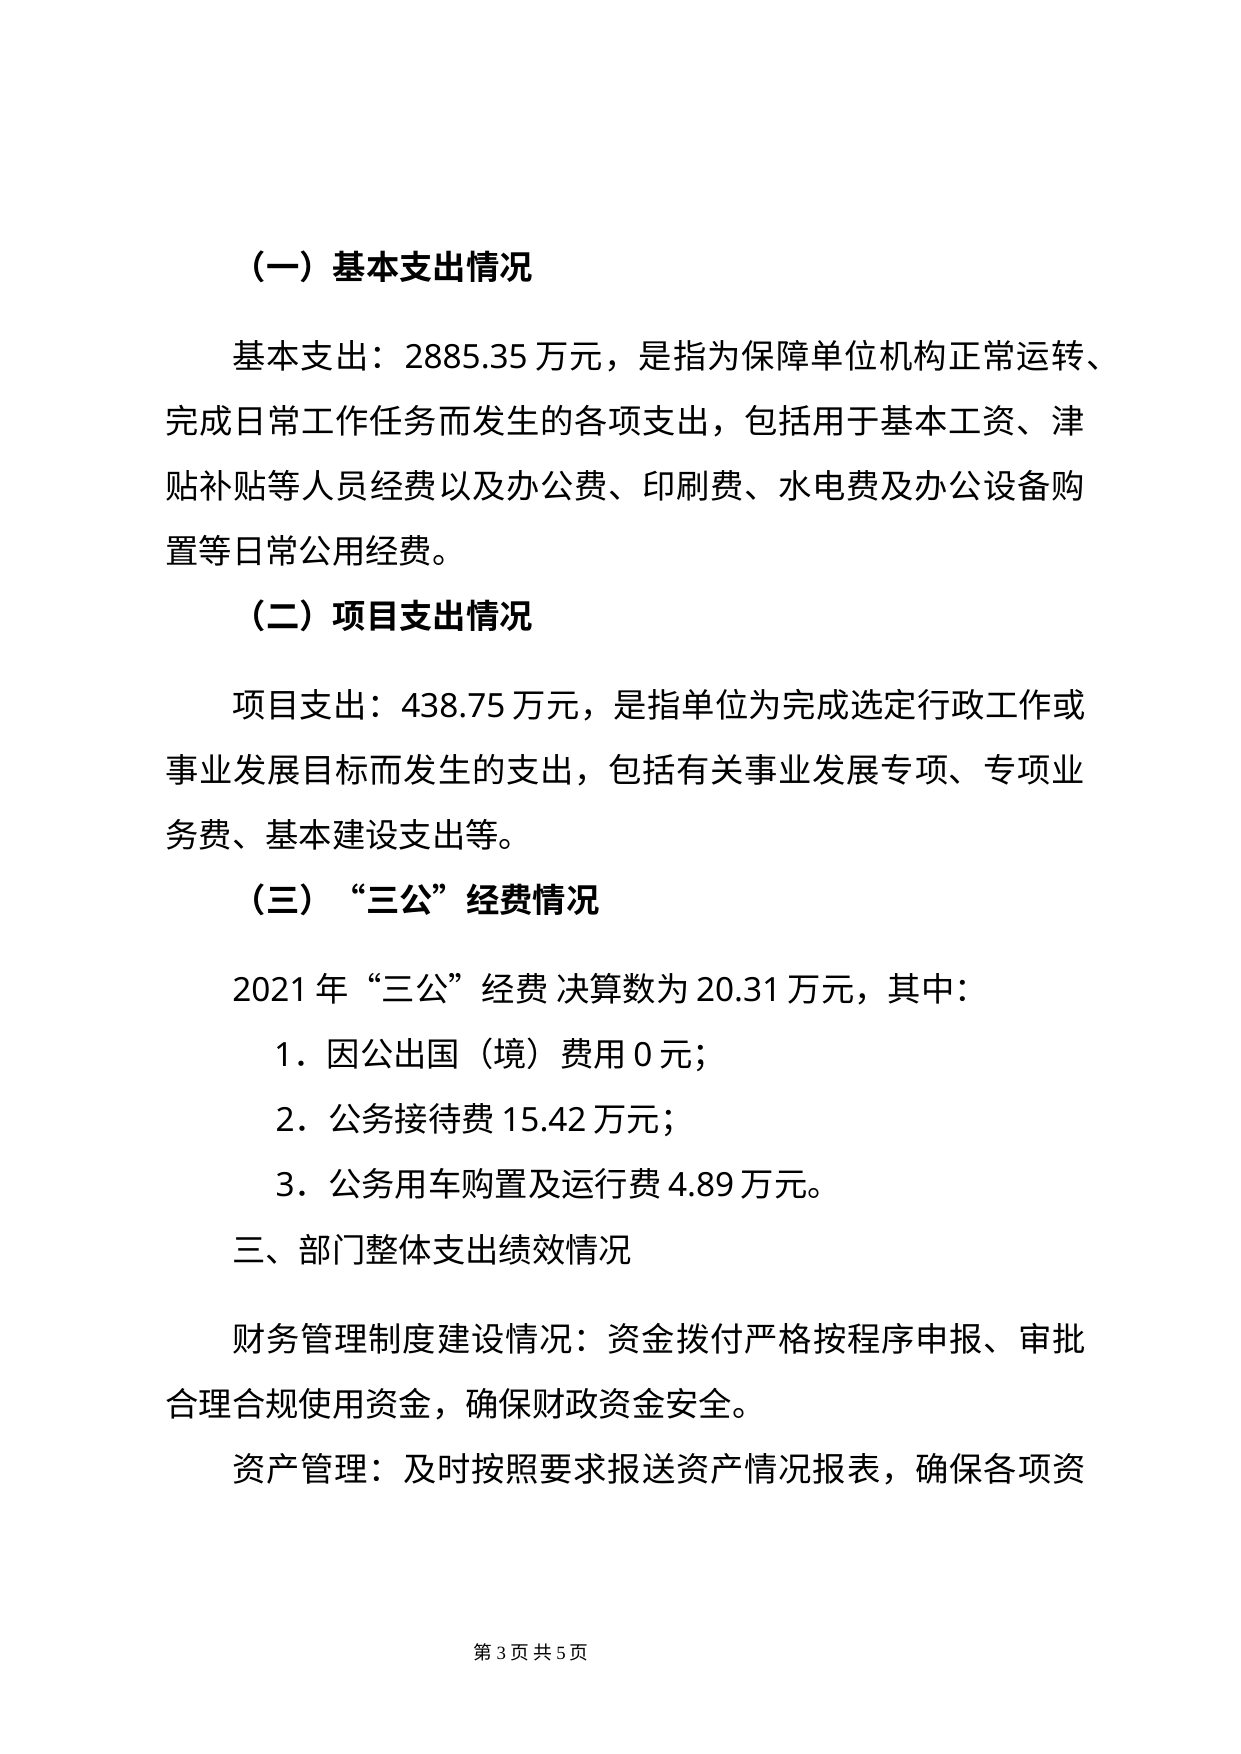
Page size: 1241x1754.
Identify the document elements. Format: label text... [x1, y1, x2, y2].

text 基本支出：2885.35万元，是指为保障单位机构正常运转、完成日常工作任务而发生的各项支出，包括用于基本工资、津贴补贴等人员经费以及办公费、印刷费、水电费及办公设备购置等日常公用经费。 [165, 322, 1087, 582]
text 1．因公出国（境）费用0元； [165, 1020, 1087, 1085]
text （一）基本支出情况 [165, 233, 1087, 298]
text （三）“三公”经费情况 [165, 866, 1087, 931]
text （二）项目支出情况 [165, 582, 1087, 647]
text 2021年“三公”经费 决算数为20.31万元，其中： [165, 955, 1087, 1020]
text 项目支出：438.75万元，是指单位为完成选定行政工作或事业发展目标而发生的支出，包括有关事业发展专项、专项业务费、基本建设支出等。 [165, 671, 1087, 866]
text 财务管理制度建设情况：资金拨付严格按程序申报、审批，合理合规使用资金，确保财政资金安全。 [165, 1304, 1087, 1434]
text 3．公务用车购置及运行费4.89万元。 [165, 1150, 1087, 1215]
text 2．公务接待费15.42万元； [165, 1085, 1087, 1150]
text 三、部门整体支出绩效情况 [165, 1215, 1087, 1280]
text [165, 1434, 1087, 1499]
